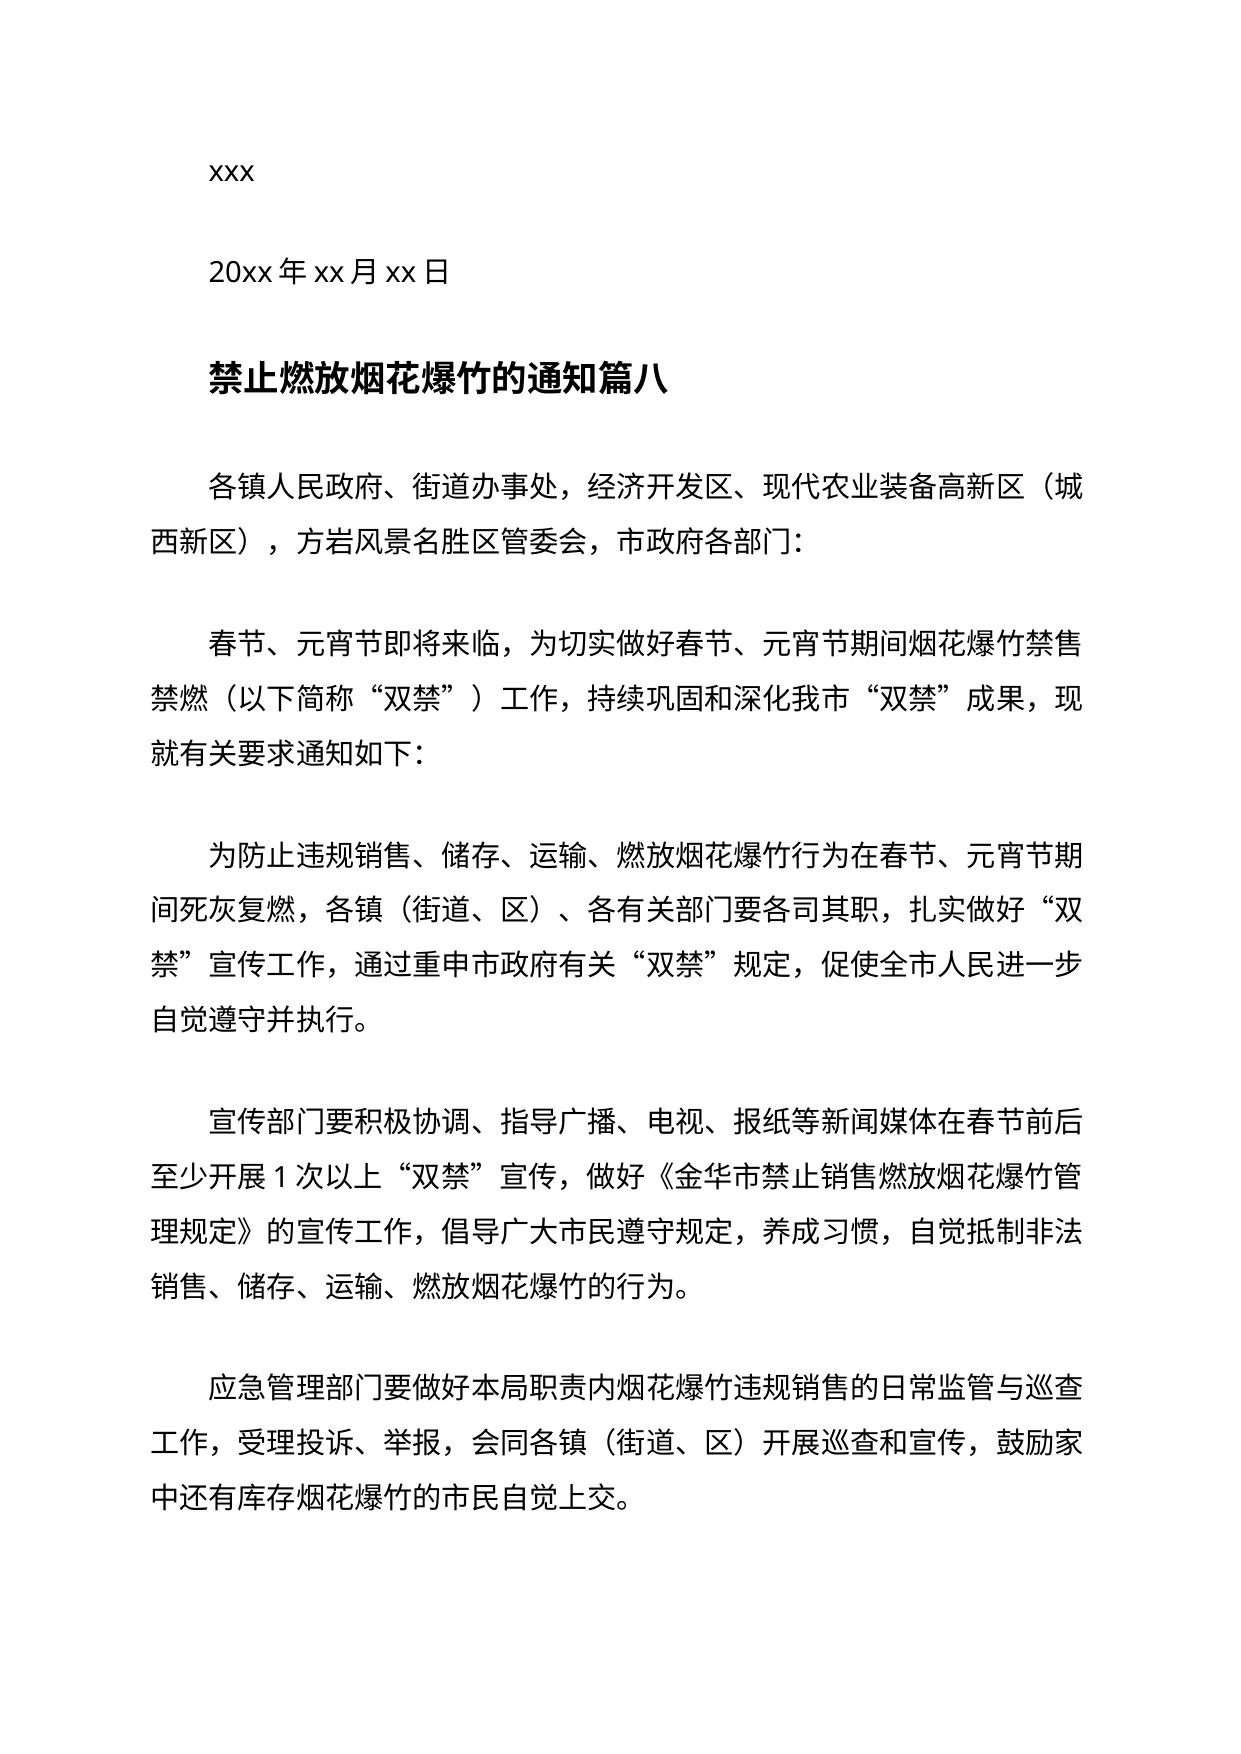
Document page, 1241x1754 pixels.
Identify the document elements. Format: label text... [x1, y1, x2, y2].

text 为防止违规销售、储存、运输、燃放烟花爆竹行为在春节、元宵节期间死灰复燃，各镇（街道、区）、各有关部门要各司其职，扎实做好“双禁”宣传工作，通过重申市政府有关“双禁”规定，促使全市人民进一步自觉遵守并执行。 [150, 832, 1090, 1039]
text 20xx年xx月xx日 [150, 248, 1090, 291]
text 春节、元宵节即将来临，为切实做好春节、元宵节期间烟花爆竹禁售禁燃（以下简称“双禁”）工作，持续巩固和深化我市“双禁”成果，现就有关要求通知如下： [150, 621, 1090, 773]
text 宣传部门要积极协调、指导广播、电视、报纸等新闻媒体在春节前后至少开展1次以上“双禁”宣传，做好《金华市禁止销售燃放烟花爆竹管理规定》的宣传工作，倡导广大市民遵守规定，养成习惯，自觉抵制非法销售、储存、运输、燃放烟花爆竹的行为。 [150, 1098, 1090, 1306]
text 应急管理部门要做好本局职责内烟花爆竹违规销售的日常监管与巡查工作，受理投诉、举报，会同各镇（街道、区）开展巡查和宣传，鼓励家中还有库存烟花爆竹的市民自觉上交。 [150, 1365, 1090, 1517]
text 各镇人民政府、街道办事处，经济开发区、现代农业装备高新区（城西新区），方岩风景名胜区管委会，市政府各部门： [150, 464, 1090, 561]
text 禁止燃放烟花爆竹的通知篇八 [150, 350, 1090, 402]
text xxx [150, 150, 1090, 190]
